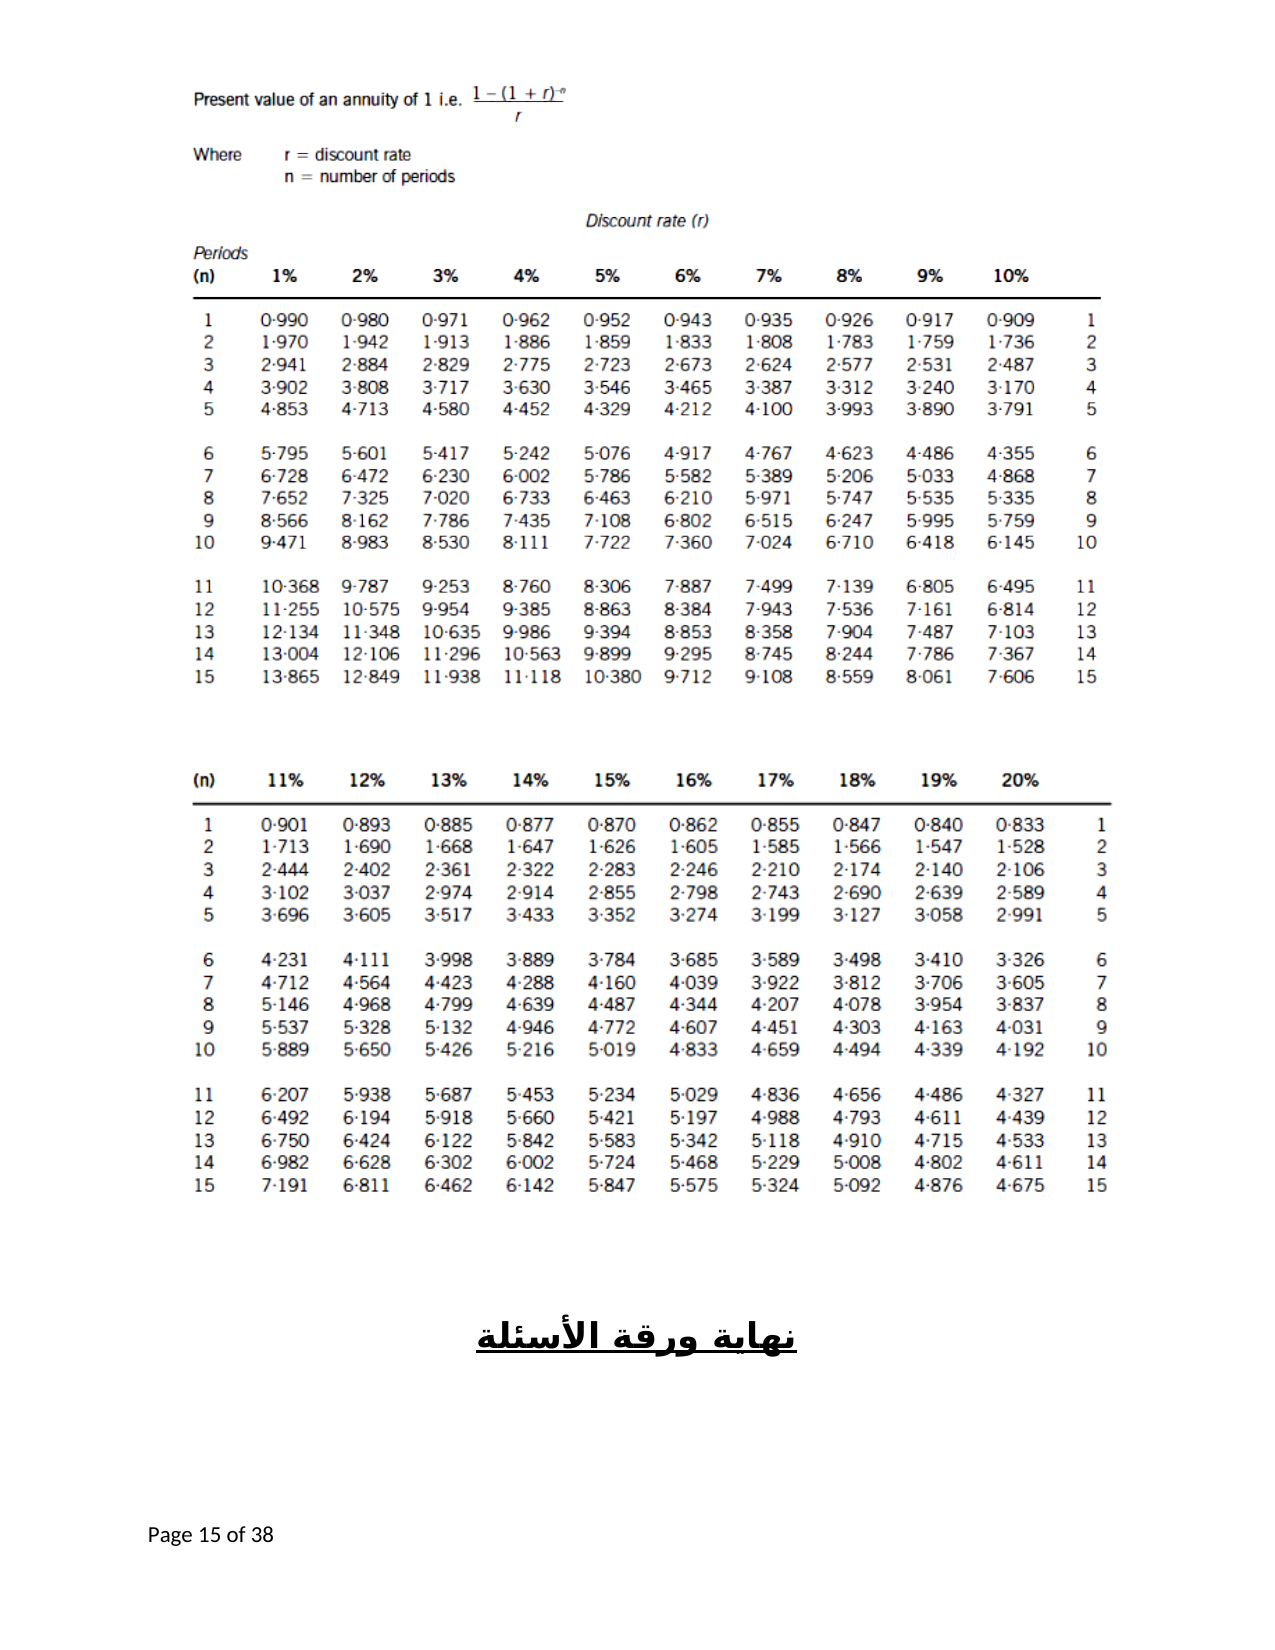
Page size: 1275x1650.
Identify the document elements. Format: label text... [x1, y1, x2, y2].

picture [155, 73, 1118, 697]
picture [152, 760, 1125, 1251]
text نهاية ورقة الأسئلة [148, 1315, 1125, 1356]
